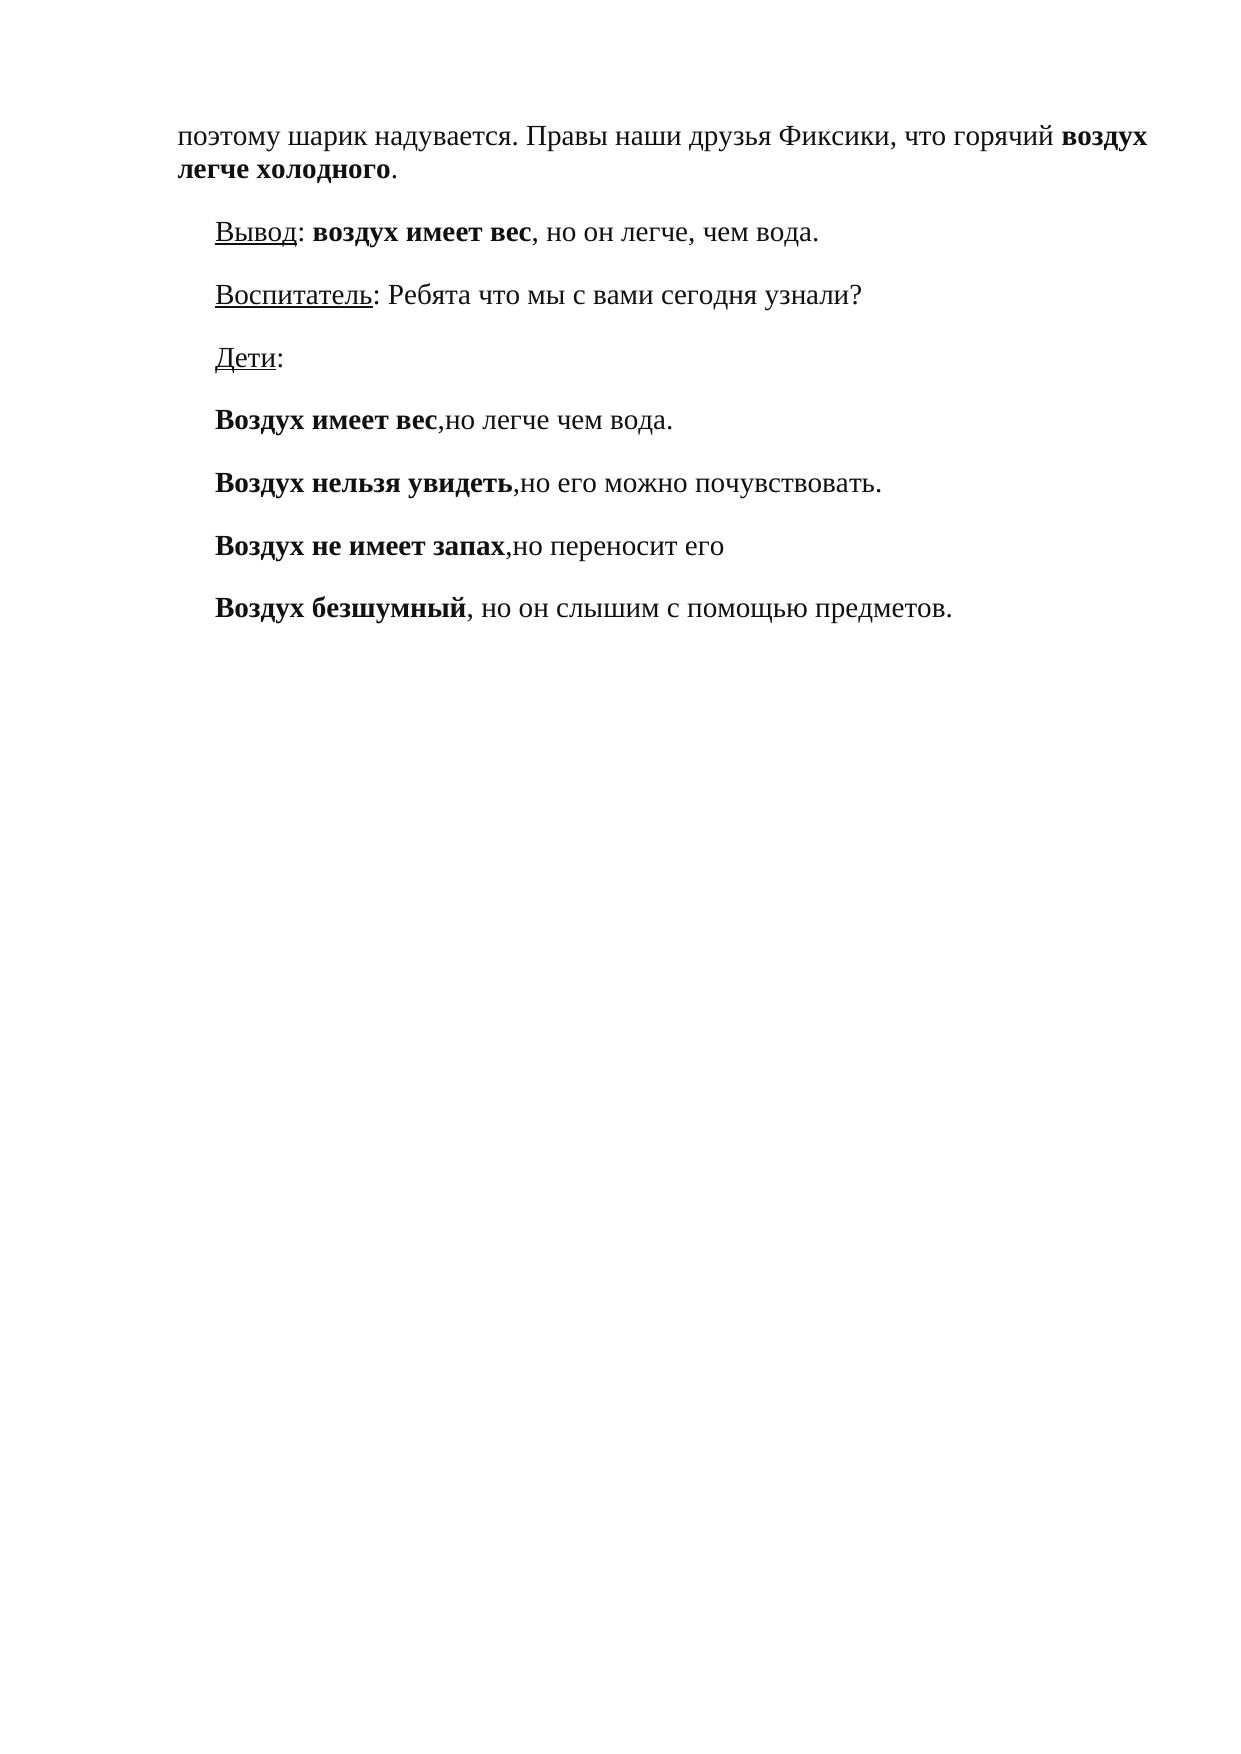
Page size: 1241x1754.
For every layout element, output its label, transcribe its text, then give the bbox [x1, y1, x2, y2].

text Воздух безшумный, но он слышим с помощью предметов. [177, 591, 1152, 624]
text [177, 118, 1152, 185]
text Воздух имеет вес,но легче чем вода. [177, 402, 1152, 436]
text Дети: [177, 340, 1152, 373]
text Воздух не имеет запах,но переносит его [177, 528, 1152, 561]
text Вывод: воздух имеет вес, но он легче, чем вода. [177, 214, 1152, 248]
text Воспитатель: Ребята что мы с вами сегодня узнали? [177, 277, 1152, 311]
text Воздух нельзя увидеть,но его можно почувствовать. [177, 465, 1152, 499]
